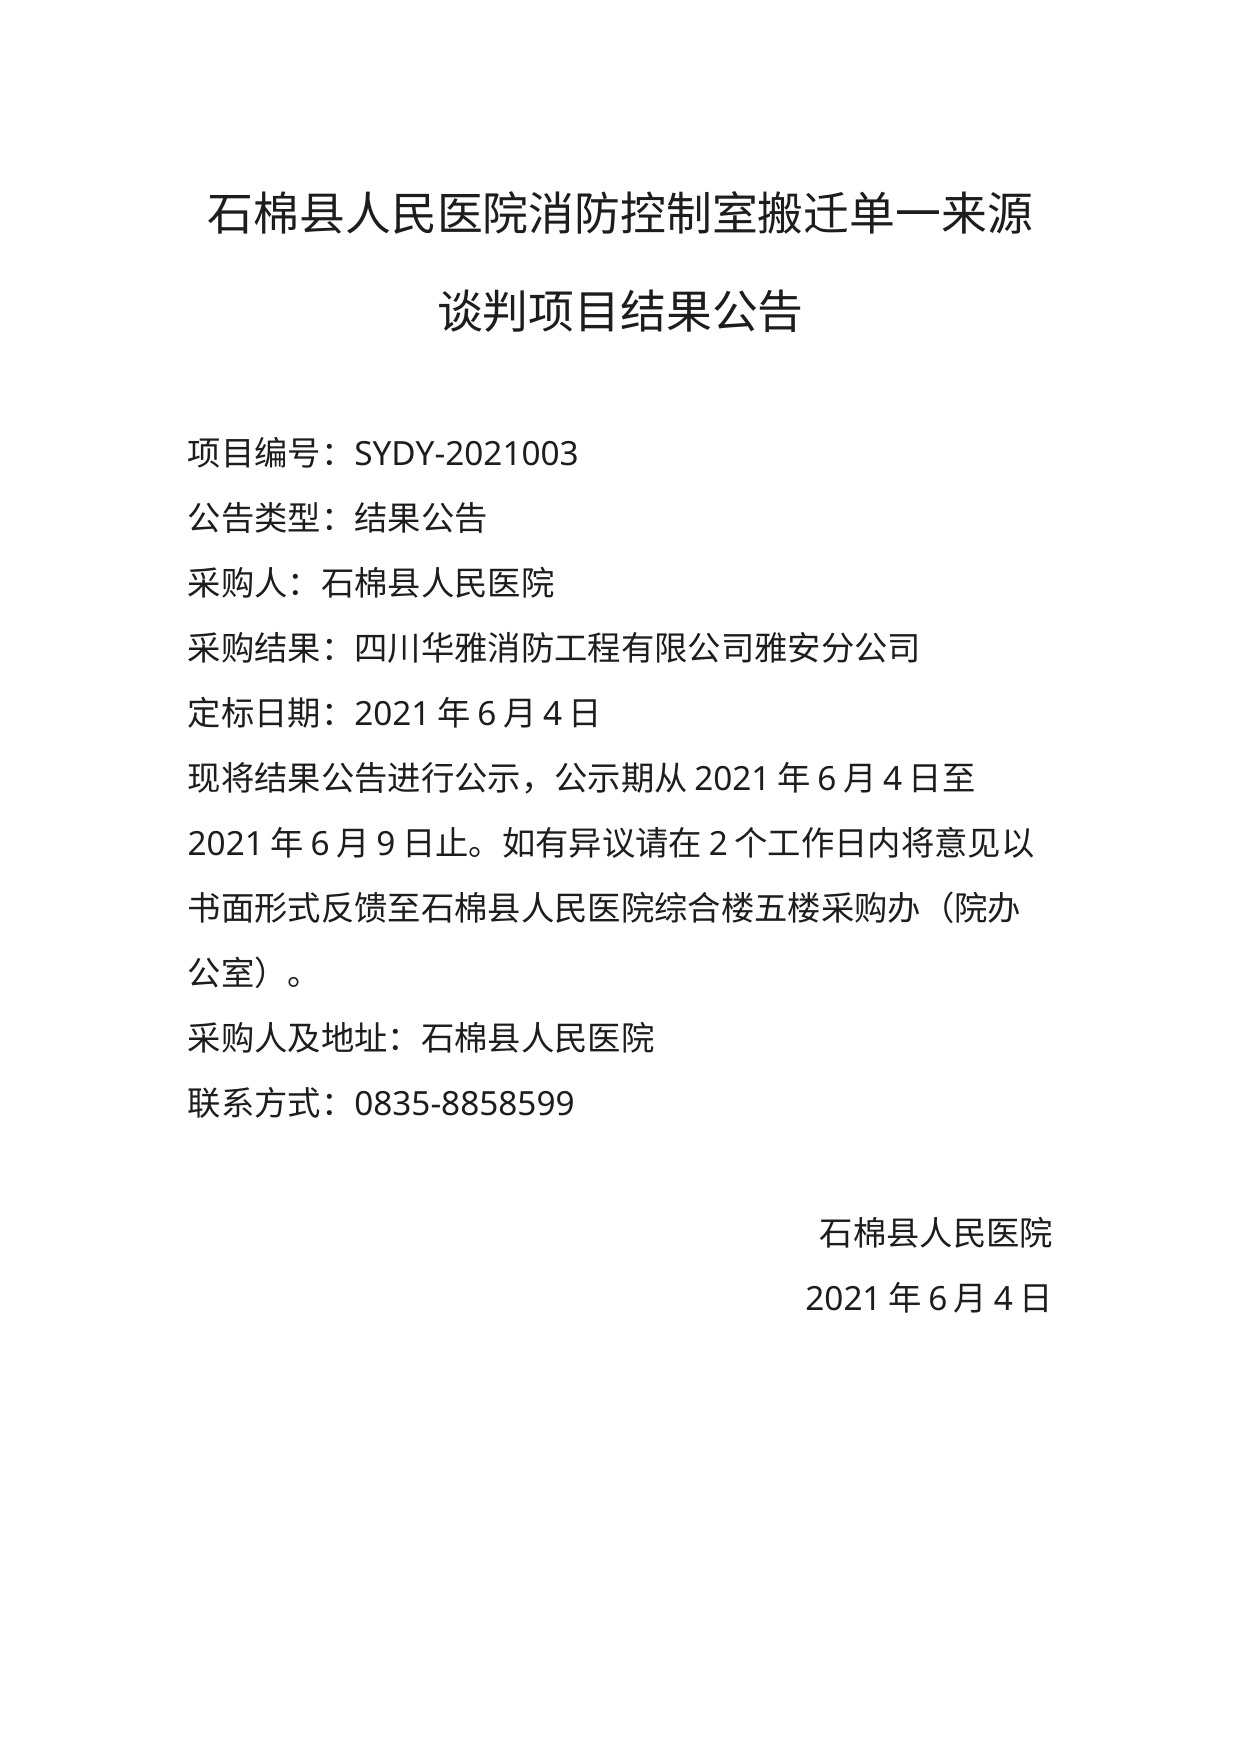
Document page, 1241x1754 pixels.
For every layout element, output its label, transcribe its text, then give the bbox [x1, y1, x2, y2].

text 联系方式：0835-8858599 [187, 1069, 1053, 1134]
text 现将结果公告进行公示，公示期从2021年6月4日至2021年6月9日止。如有异议请在2个工作日内将意见以书面形式反馈至石棉县人民医院综合楼五楼采购办（院办公室）。 [187, 744, 1053, 1004]
text 石棉县人民医院消防控制室搬迁单一来源谈判项目结果公告 [187, 162, 1053, 357]
text 定标日期：2021年6月4日 [187, 679, 1053, 744]
text 公告类型：结果公告 [187, 484, 1053, 549]
text 采购结果：四川华雅消防工程有限公司雅安分公司 [187, 614, 1053, 679]
text 2021年6月4日 [187, 1264, 1053, 1329]
text 石棉县人民医院 [187, 1199, 1053, 1264]
text 项目编号：SYDY-2021003 [187, 419, 1053, 484]
text 采购人：石棉县人民医院 [187, 549, 1053, 614]
text 采购人及地址：石棉县人民医院 [187, 1004, 1053, 1069]
